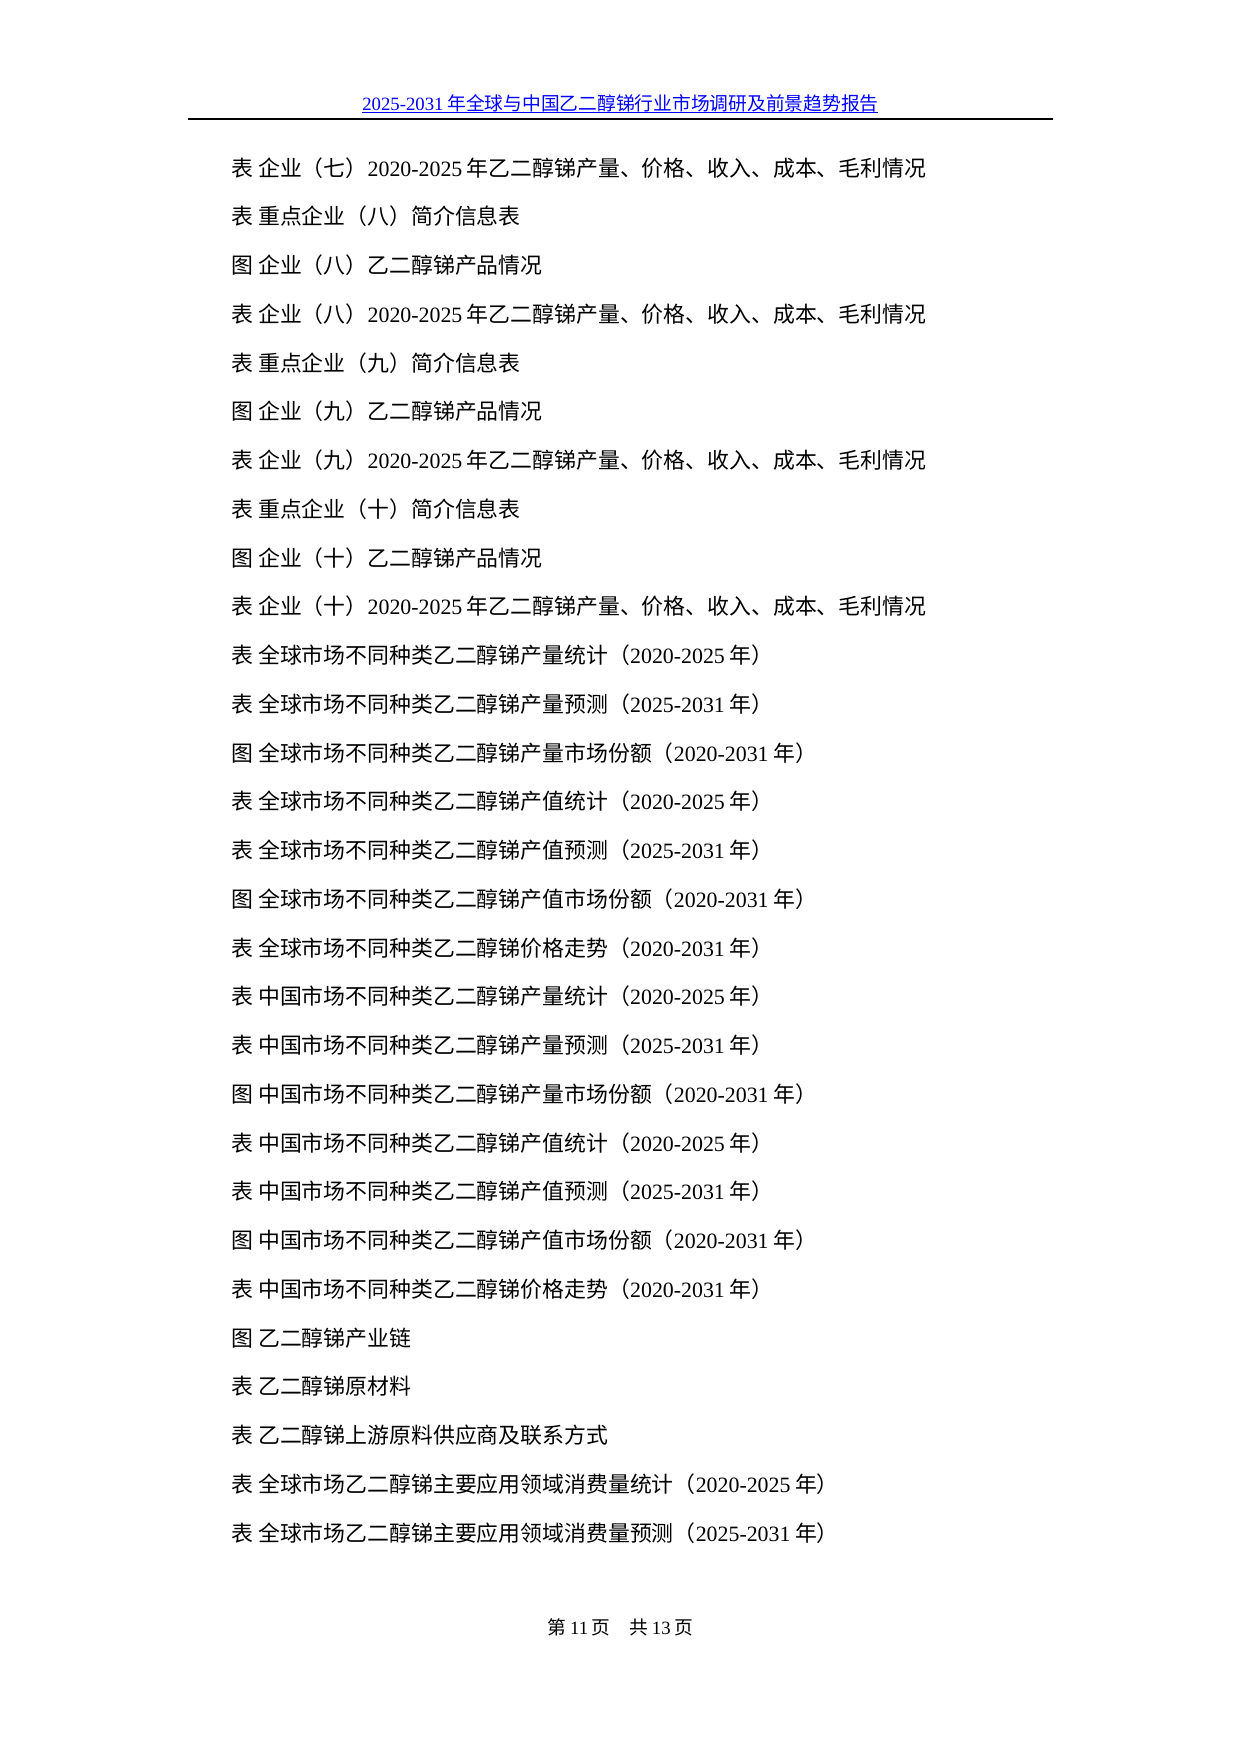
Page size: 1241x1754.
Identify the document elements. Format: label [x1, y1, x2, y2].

text [187, 150, 1053, 1548]
